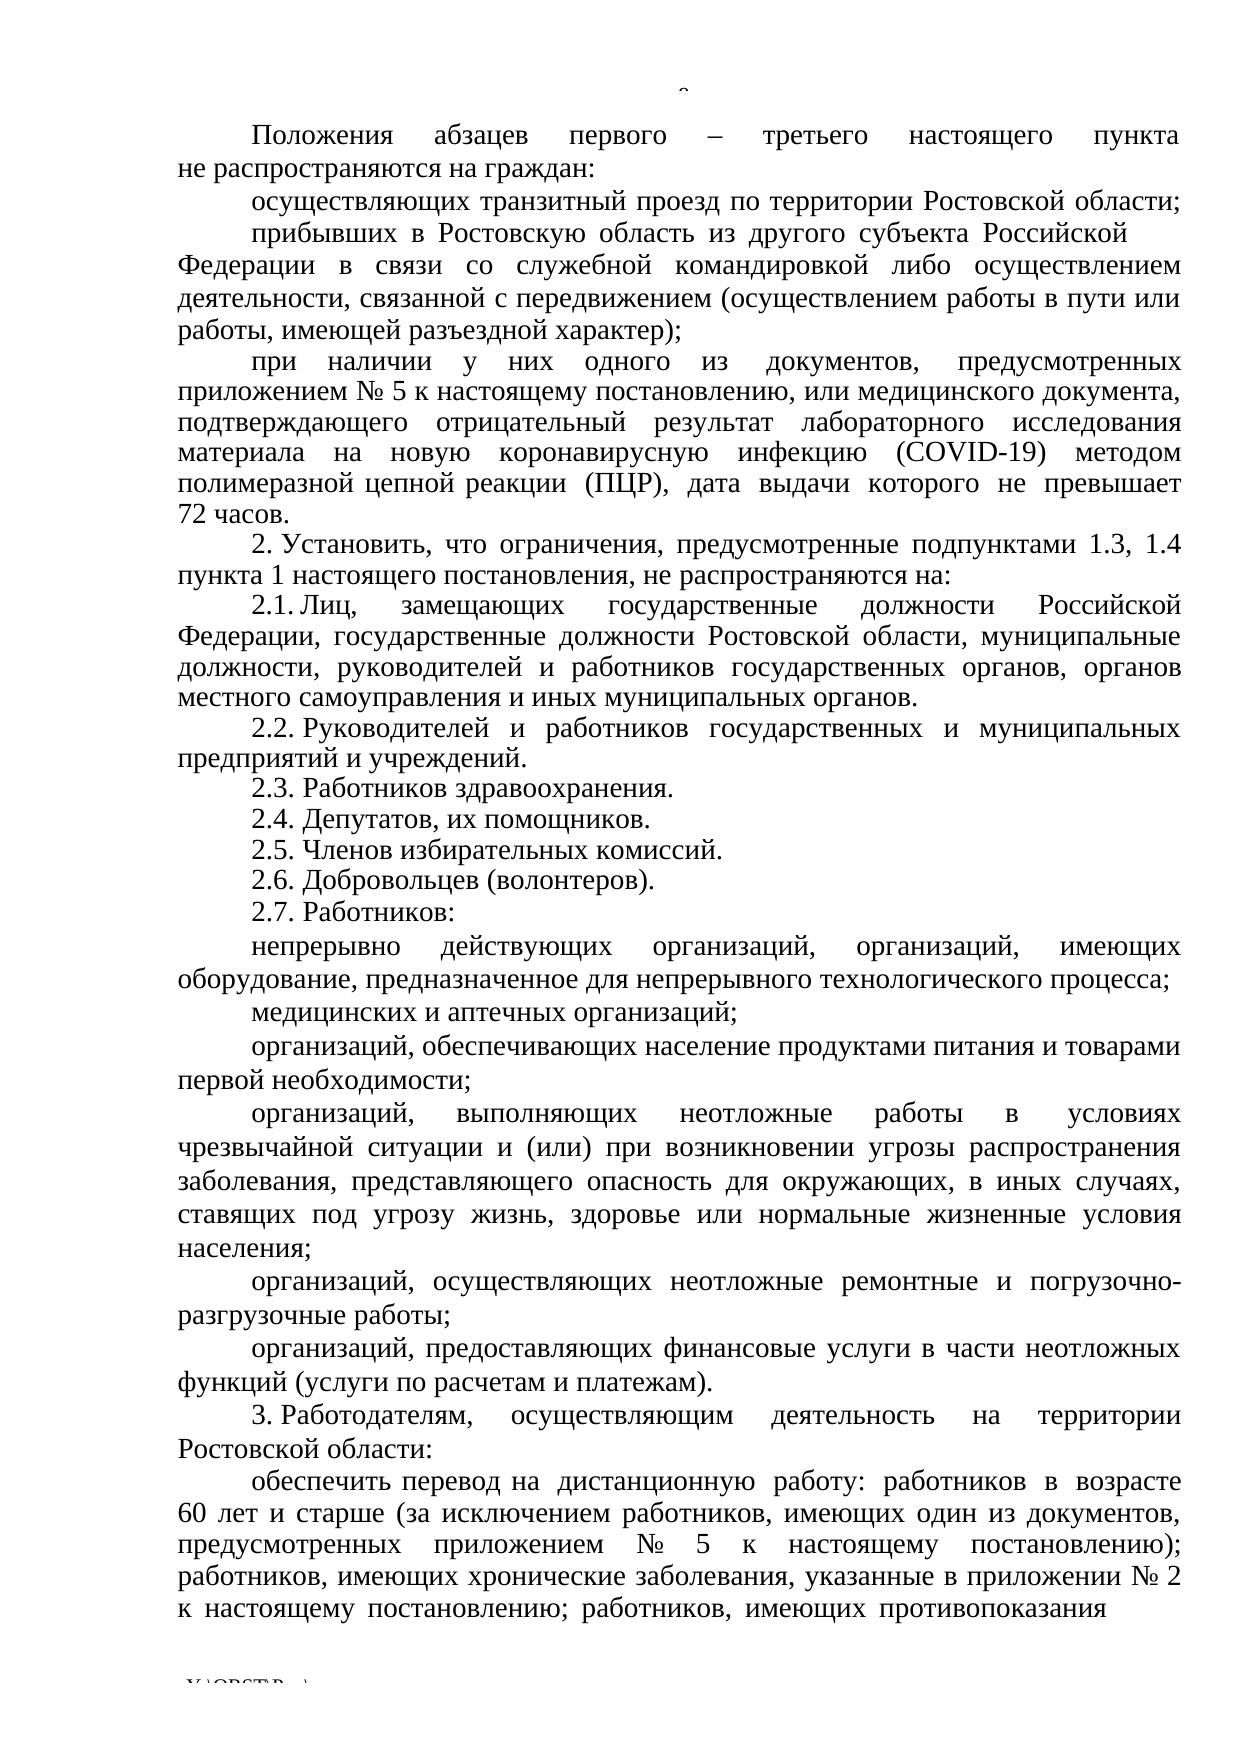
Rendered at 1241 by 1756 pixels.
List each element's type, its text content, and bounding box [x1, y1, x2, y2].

text организаций, выполняющих неотложные работы в условиях чрезвычайной ситуации и (или) при возникновении угрозы распространения заболевания, представляющего опасность для окружающих, в иных случаях, ставящих под угрозу жизнь, здоровье или нормальные жизненные условия населения; [177, 1096, 1182, 1263]
list Работников: [251, 896, 1194, 928]
list Депутатов, их помощников. [251, 804, 1194, 834]
text медицинских и аптечных организаций; [251, 995, 1194, 1028]
list Работодателям, осуществляющим деятельность на территории Ростовской области: [177, 1397, 1181, 1464]
text организаций, предоставляющих финансовые услуги в части неотложных функций (услуги по расчетам и платежам). [177, 1330, 1181, 1397]
text организаций, обеспечивающих население продуктами питания и товарами первой необходимости; [177, 1028, 1181, 1096]
list Членов избирательных комиссий. [251, 834, 1194, 865]
text Федерации в связи со служебной командировкой либо осуществлением деятельности, связанной с передвижением (осуществлением работы в пути или работы, имеющей разъездной характер); [177, 249, 1181, 346]
list Установить, что ограничения, предусмотренные подпунктами 1.3, 1.4 пункта 1 настоящего постановления, не распространяются на: [177, 529, 1182, 590]
list Работников здравоохранения. [251, 774, 1194, 804]
text обеспечить перевод на дистанционную работу: работников в возрасте 60 лет и старше (за исключением работников, имеющих один из документов, предусмотренных приложением № 5 к настоящему постановлению); работников, имеющих хронические заболевания, указанные в приложении № 2 к настоящему постановлению; работников, имеющих противопоказания [177, 1464, 1182, 1624]
list Добровольцев (волонтеров). [251, 865, 1194, 896]
list Лиц, замещающих государственные должности Российской Федерации, государственные должности Ростовской области, муниципальные должности, руководителей и работников государственных органов, органов местного самоуправления и иных муниципальных органов. [177, 590, 1182, 713]
text при наличии у них одного из документов, предусмотренных приложением № 5 к настоящему постановлению, или медицинского документа, подтверждающего отрицательный результат лабораторного исследования материала на новую коронавирусную инфекцию (COVID-19) методом полимеразной цепной реакции (ПЦР), дата выдачи которого не превышает 72 часов. [177, 346, 1182, 529]
text организаций, осуществляющих неотложные ремонтные и погрузочно- разгрузочные работы; [177, 1263, 1182, 1330]
list Руководителей и работников государственных и муниципальных предприятий и учреждений. [177, 713, 1181, 774]
text непрерывно действующих организаций, организаций, имеющих оборудование, предназначенное для непрерывного технологического процесса; [177, 928, 1181, 995]
text осуществляющих транзитный проезд по территории Ростовской области; прибывших в Ростовскую область из другого субъекта Российской [251, 184, 1181, 249]
text Положения абзацев первого – третьего настоящего пункта не распространяются на граждан: [177, 117, 1182, 184]
